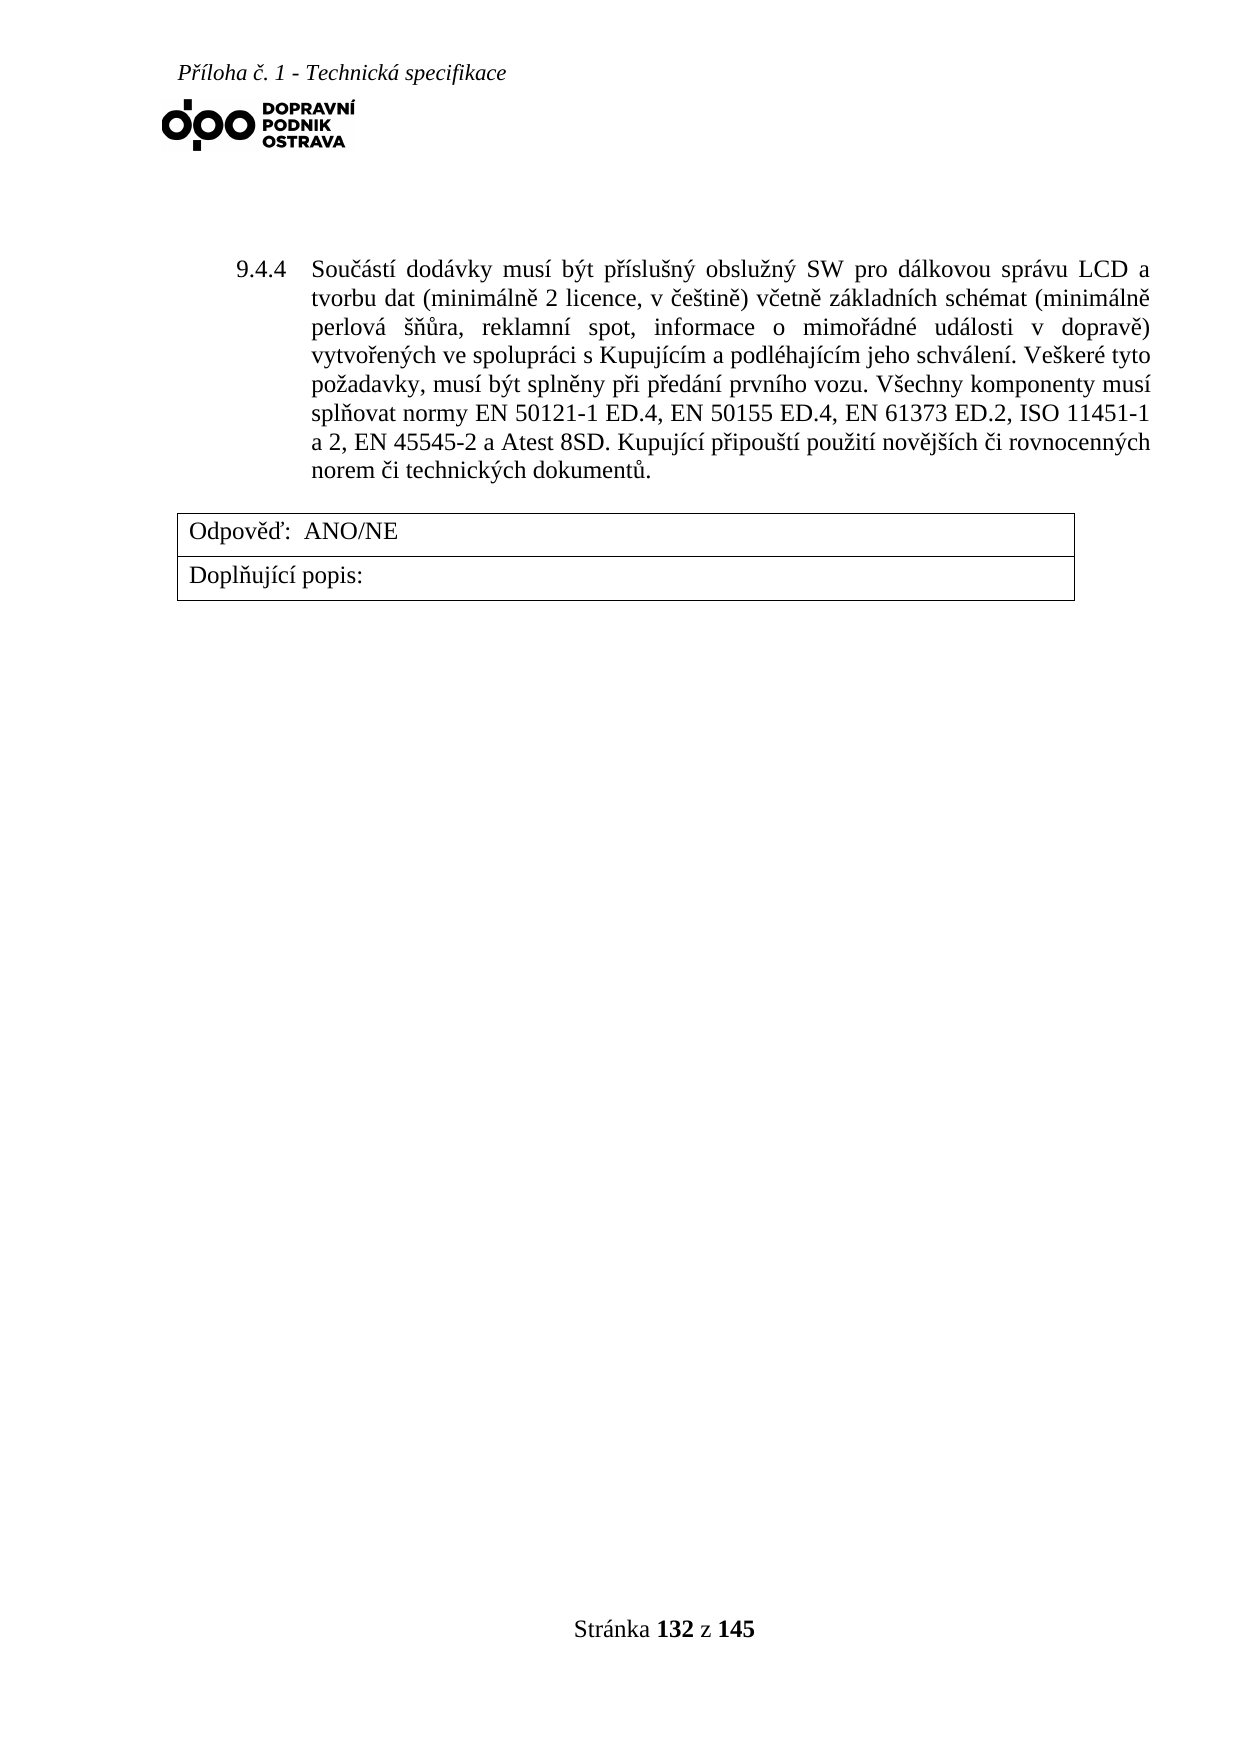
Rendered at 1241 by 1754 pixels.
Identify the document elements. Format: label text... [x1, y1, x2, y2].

picture [162, 99, 356, 151]
list Součástí dodávky musí být příslušný obslužný SW pro dálkovou správu LCD a tvorbu dat (minimálně 2 licence, v češtině) včetně základních schémat (minimálně perlová šňůra, reklamní spot, informace o mimořádné události v dopravě) vytvořených ve spolupráci s Kupujícím a podléhajícím jeho schválení. Veškeré tyto požadavky, musí být splněny při předání prvního vozu. Všechny komponenty musí splňovat normy EN 50121-1 ED.4, EN 50155 ED.4, EN 61373 ED.2, ISO 11451-1 a 2, EN 45545-2 a Atest 8SD. Kupující připouští použití novějších či rovnocenných norem či technických dokumentů. [236, 254, 1152, 484]
table_cell Doplňující popis: [178, 557, 1074, 600]
table_header Odpověď: ANO/NE [178, 514, 1074, 556]
